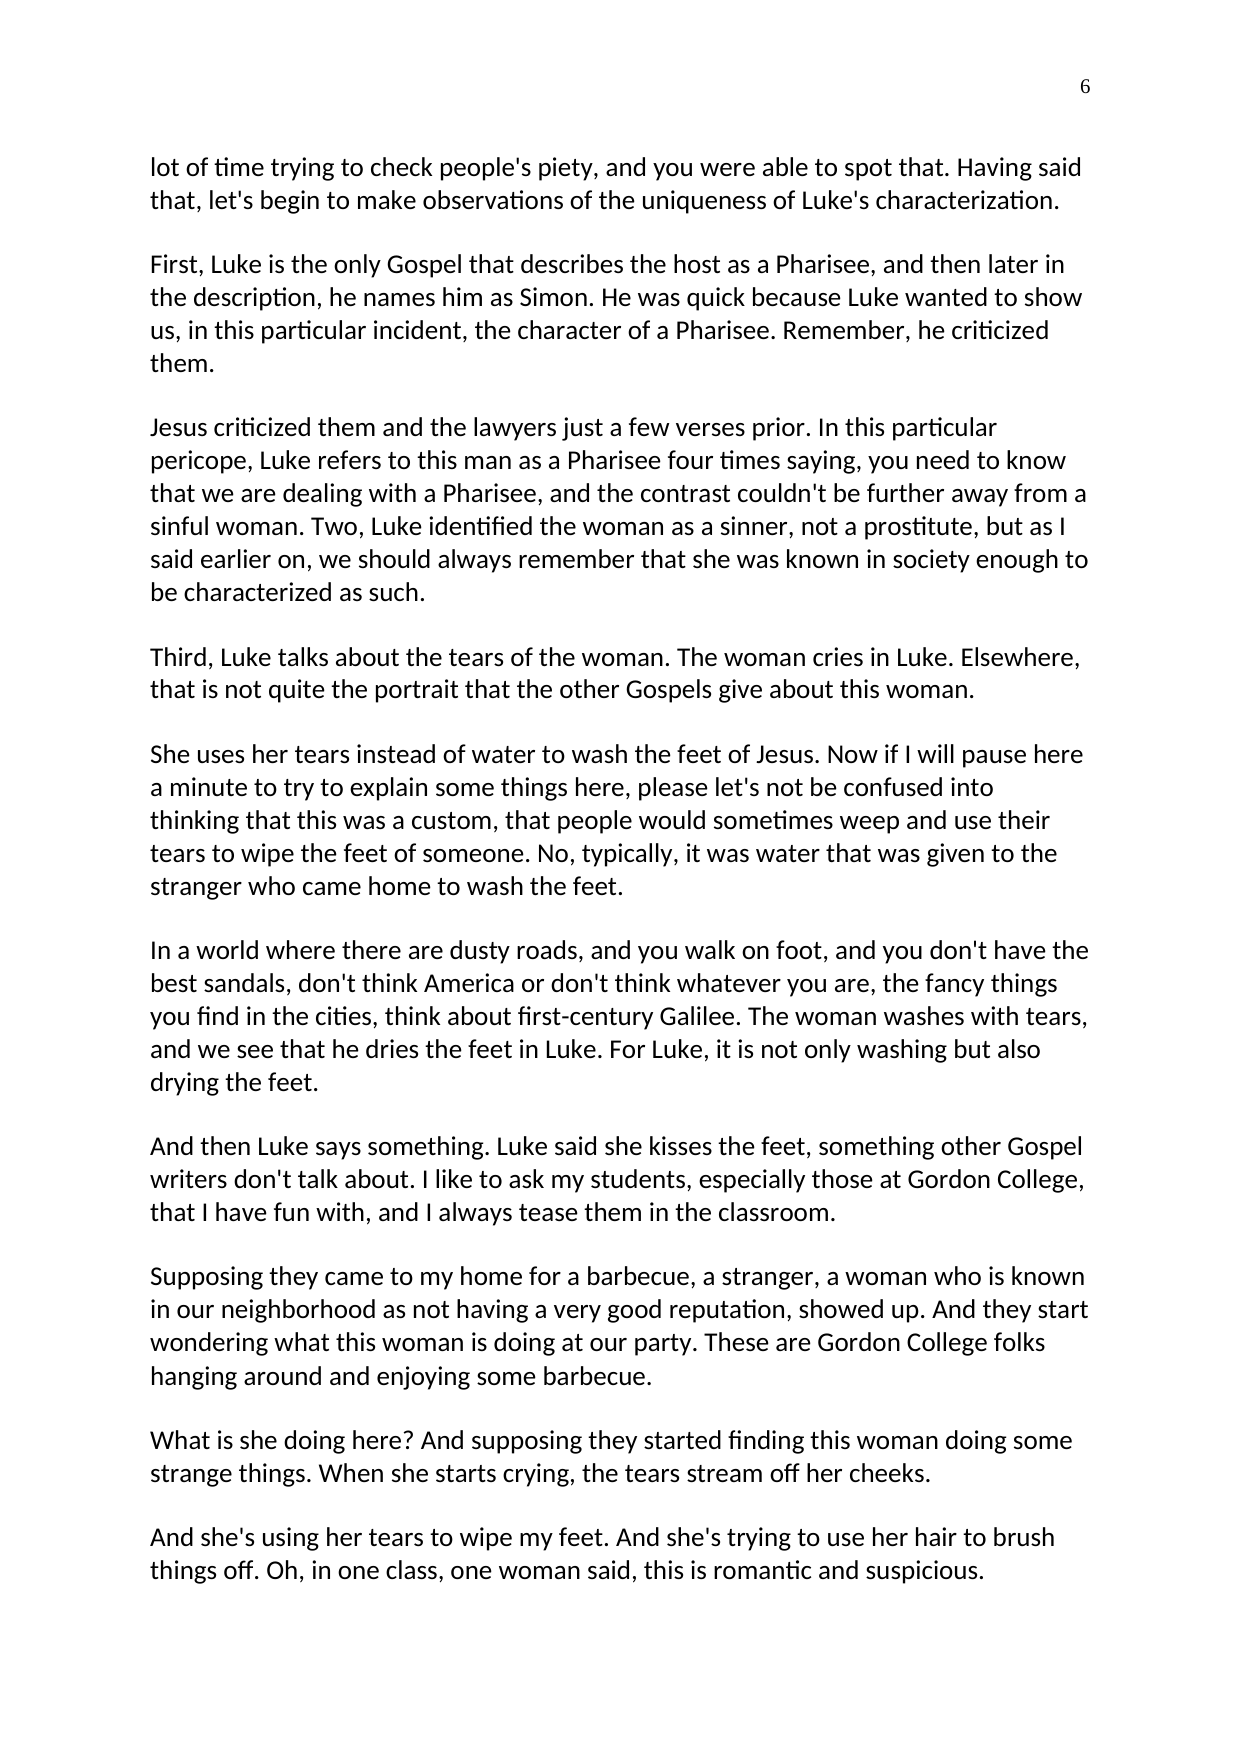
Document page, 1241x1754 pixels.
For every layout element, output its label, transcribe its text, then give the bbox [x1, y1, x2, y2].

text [150, 150, 1090, 216]
text First, Luke is the only Gospel that describes the host as a Pharisee, and then later in the description, he names him as Simon. He was quick because Luke wanted to show us, in this particular incident, the character of a Pharisee. Remember, he criticized them. [150, 247, 1090, 379]
text She uses her tears instead of water to wash the feet of Jesus. Now if I will pause here a minute to try to explain some things here, please let's not be confused into thinking that this was a custom, that people would sometimes weep and use their tears to wipe the feet of someone. No, typically, it was water that was given to the stranger who came home to wash the feet. [150, 737, 1090, 902]
text And she's using her tears to wipe my feet. And she's trying to use her hair to brush things off. Oh, in one class, one woman said, this is romantic and suspicious. [150, 1520, 1090, 1586]
text And then Luke says something. Luke said she kisses the feet, something other Gospel writers don't talk about. I like to ask my students, especially those at Gordon College, that I have fun with, and I always tease them in the classroom. [150, 1129, 1090, 1228]
text What is she doing here? And supposing they started finding this woman doing some strange things. When she starts crying, the tears stream off her cheeks. [150, 1423, 1090, 1489]
text Jesus criticized them and the lawyers just a few verses prior. In this particular pericope, Luke refers to this man as a Pharisee four times saying, you need to know that we are dealing with a Pharisee, and the contrast couldn't be further away from a sinful woman. Two, Luke identified the woman as a sinner, not a prostitute, but as I said earlier on, we should always remember that she was known in society enough to be characterized as such. [150, 410, 1090, 608]
text Supposing they came to my home for a barbecue, a stranger, a woman who is known in our neighborhood as not having a very good reputation, showed up. And they start wondering what this woman is doing at our party. These are Gordon College folks hanging around and enjoying some barbecue. [150, 1259, 1090, 1392]
text In a world where there are dusty roads, and you walk on foot, and you don't have the best sandals, don't think America or don't think whatever you are, the fancy things you find in the cities, think about first-century Galilee. The woman washes with tears, and we see that he dries the feet in Luke. For Luke, it is not only washing but also drying the feet. [150, 933, 1090, 1098]
text Third, Luke talks about the tears of the woman. The woman cries in Luke. Elsewhere, that is not quite the portrait that the other Gospels give about this woman. [150, 640, 1090, 706]
